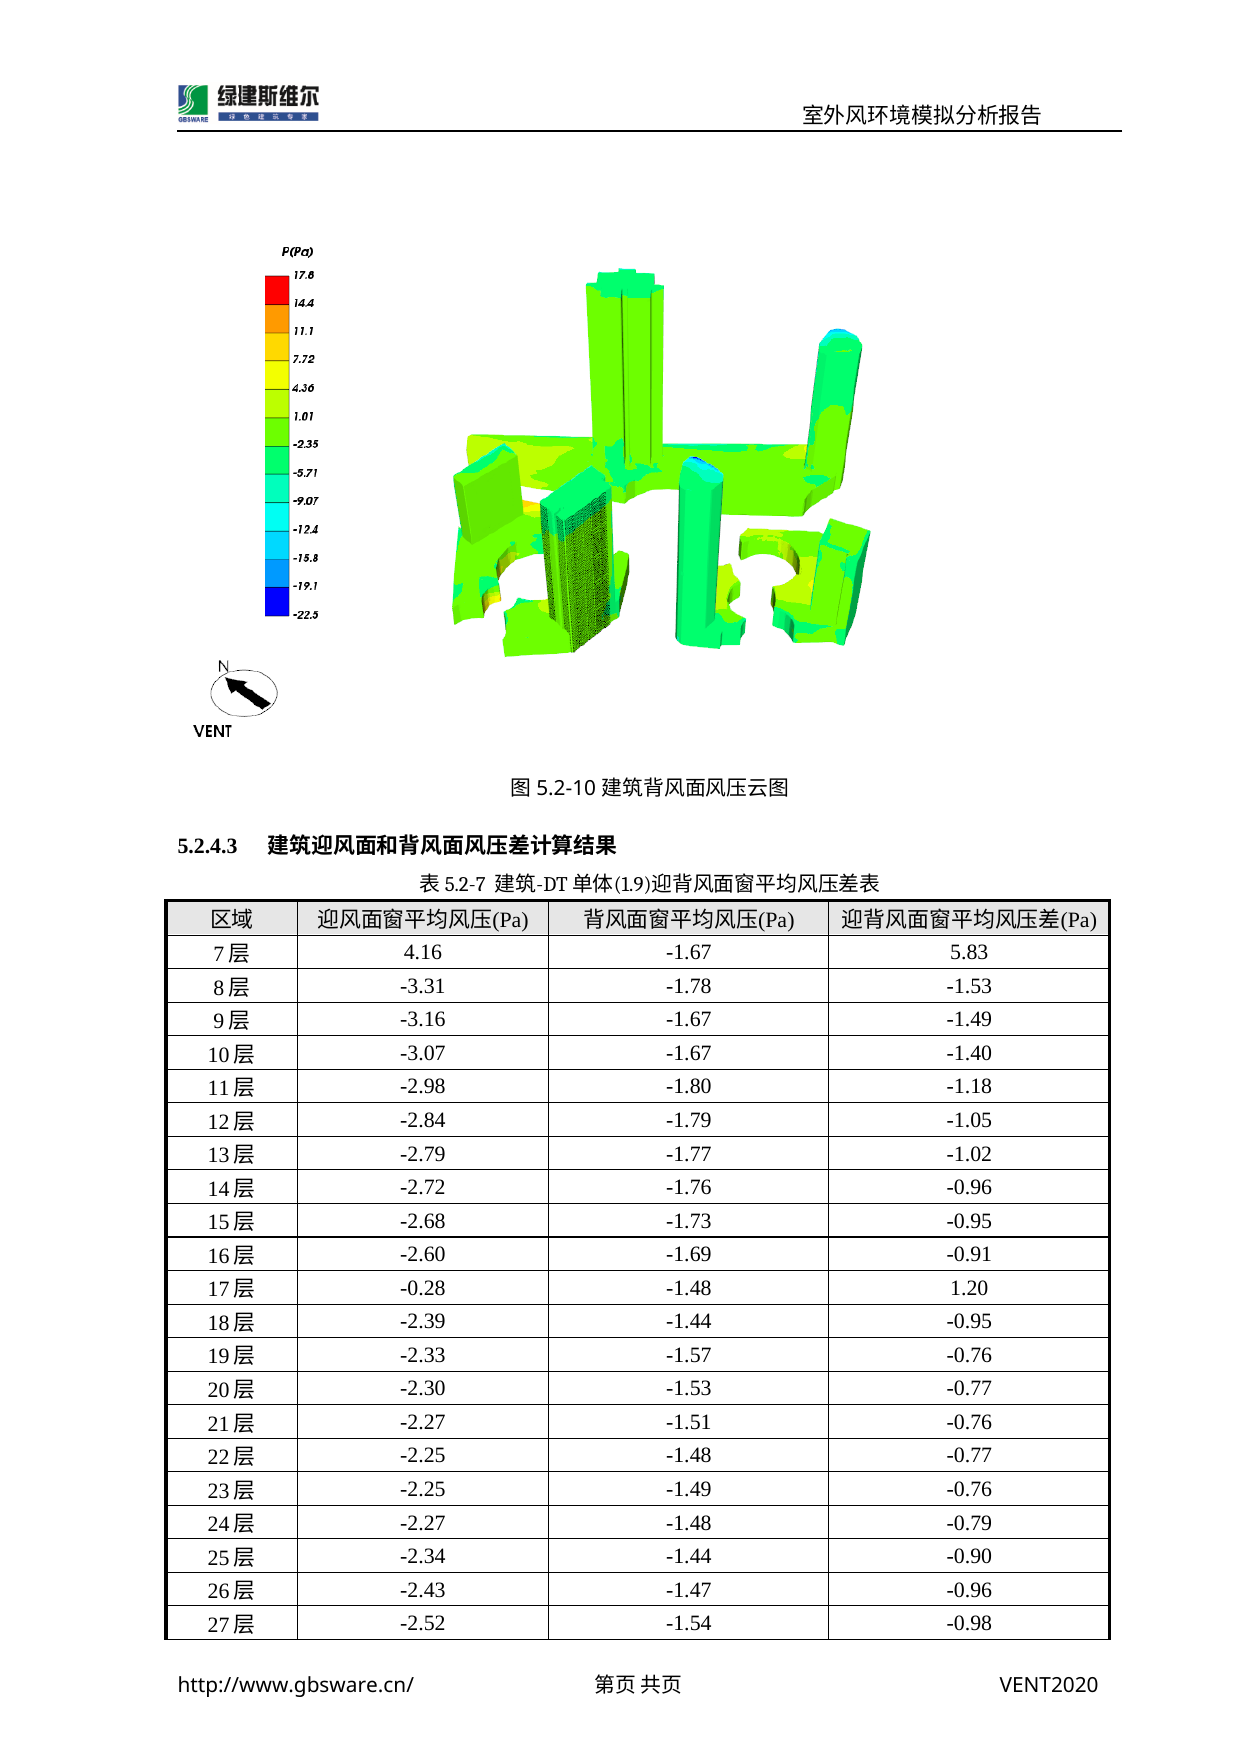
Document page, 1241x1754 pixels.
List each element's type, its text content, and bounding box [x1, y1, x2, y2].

table_cell 5.83 [829, 936, 1108, 968]
table_cell -0.96 [829, 1170, 1108, 1203]
table_cell -0.90 [829, 1539, 1108, 1572]
table_cell 24层 [168, 1506, 297, 1538]
table_cell -1.80 [549, 1070, 828, 1102]
table_cell 27层 [168, 1606, 297, 1639]
table_cell -1.53 [829, 969, 1108, 1002]
table_cell -0.95 [829, 1305, 1108, 1337]
table_cell -1.18 [829, 1070, 1108, 1102]
table_cell -2.72 [298, 1170, 548, 1203]
table_cell -1.54 [549, 1606, 828, 1639]
table_cell -0.76 [829, 1338, 1108, 1371]
table_cell -3.31 [298, 969, 548, 1002]
table_cell -2.30 [298, 1372, 548, 1404]
table_cell -1.67 [549, 1036, 828, 1069]
table_cell 7层 [168, 936, 297, 968]
table_cell -2.39 [298, 1305, 548, 1337]
table_cell -0.79 [829, 1506, 1108, 1538]
table_cell -1.40 [829, 1036, 1108, 1069]
table_header 区域 [168, 902, 297, 934]
table_cell -3.16 [298, 1003, 548, 1035]
table_cell -2.25 [298, 1472, 548, 1505]
table_cell -2.79 [298, 1137, 548, 1169]
table_cell -1.69 [549, 1238, 828, 1270]
table_cell -1.44 [549, 1305, 828, 1337]
table_header 迎风面窗平均风压(Pa) [298, 902, 548, 934]
table_cell 20层 [168, 1372, 297, 1404]
table_cell 10层 [168, 1036, 297, 1069]
table_cell -2.43 [298, 1573, 548, 1605]
table_cell -1.44 [549, 1539, 828, 1572]
table_cell -2.60 [298, 1238, 548, 1270]
table_cell -1.76 [549, 1170, 828, 1203]
table_cell 19层 [168, 1338, 297, 1371]
table_cell 23层 [168, 1472, 297, 1505]
table_cell 18层 [168, 1305, 297, 1337]
table_cell -1.48 [549, 1271, 828, 1303]
picture [177, 82, 320, 124]
table_cell -1.53 [549, 1372, 828, 1404]
table_cell -0.96 [829, 1573, 1108, 1605]
table_cell 25层 [168, 1539, 297, 1572]
picture [184, 152, 1115, 750]
table_cell 13层 [168, 1137, 297, 1169]
table_cell -0.77 [829, 1439, 1108, 1471]
table_cell 4.16 [298, 936, 548, 968]
table_cell -1.67 [549, 1003, 828, 1035]
table_cell 9层 [168, 1003, 297, 1035]
table_cell -2.98 [298, 1070, 548, 1102]
table_cell -2.25 [298, 1439, 548, 1471]
table_cell 8层 [168, 969, 297, 1002]
table_cell -1.57 [549, 1338, 828, 1371]
table_cell -2.27 [298, 1405, 548, 1438]
table_cell 16层 [168, 1238, 297, 1270]
table_cell -3.07 [298, 1036, 548, 1069]
table_cell -1.78 [549, 969, 828, 1002]
table_cell -1.79 [549, 1103, 828, 1136]
table_cell 11层 [168, 1070, 297, 1102]
table_cell -0.95 [829, 1204, 1108, 1236]
table_header 背风面窗平均风压(Pa) [549, 902, 828, 934]
table_cell -1.02 [829, 1137, 1108, 1169]
table_header 迎背风面窗平均风压差(Pa) [829, 902, 1108, 934]
table_cell -2.33 [298, 1338, 548, 1371]
table_cell -1.05 [829, 1103, 1108, 1136]
table_cell 22层 [168, 1439, 297, 1471]
table_cell 21层 [168, 1405, 297, 1438]
table_cell 26层 [168, 1573, 297, 1605]
table_cell -1.73 [549, 1204, 828, 1236]
table_cell -0.76 [829, 1405, 1108, 1438]
table_cell -1.49 [829, 1003, 1108, 1035]
table_cell 12层 [168, 1103, 297, 1136]
subtitle 建筑迎风面和背风面风压差计算结果 [177, 828, 1122, 860]
table_cell -0.76 [829, 1472, 1108, 1505]
table_cell -0.91 [829, 1238, 1108, 1270]
table_cell -2.84 [298, 1103, 548, 1136]
table_cell -0.77 [829, 1372, 1108, 1404]
table_cell 1.20 [829, 1271, 1108, 1303]
table_cell -2.27 [298, 1506, 548, 1538]
table_cell -2.52 [298, 1606, 548, 1639]
table_cell -1.48 [549, 1506, 828, 1538]
table_cell -1.67 [549, 936, 828, 968]
table_cell -1.77 [549, 1137, 828, 1169]
table_cell -1.51 [549, 1405, 828, 1438]
table_cell 15层 [168, 1204, 297, 1236]
table_cell -0.98 [829, 1606, 1108, 1639]
table_cell -2.34 [298, 1539, 548, 1572]
table_cell -2.68 [298, 1204, 548, 1236]
table_cell -0.28 [298, 1271, 548, 1303]
table_cell -1.49 [549, 1472, 828, 1505]
table_cell -1.48 [549, 1439, 828, 1471]
table_cell 17层 [168, 1271, 297, 1303]
table_cell -1.47 [549, 1573, 828, 1605]
table_cell 14层 [168, 1170, 297, 1203]
